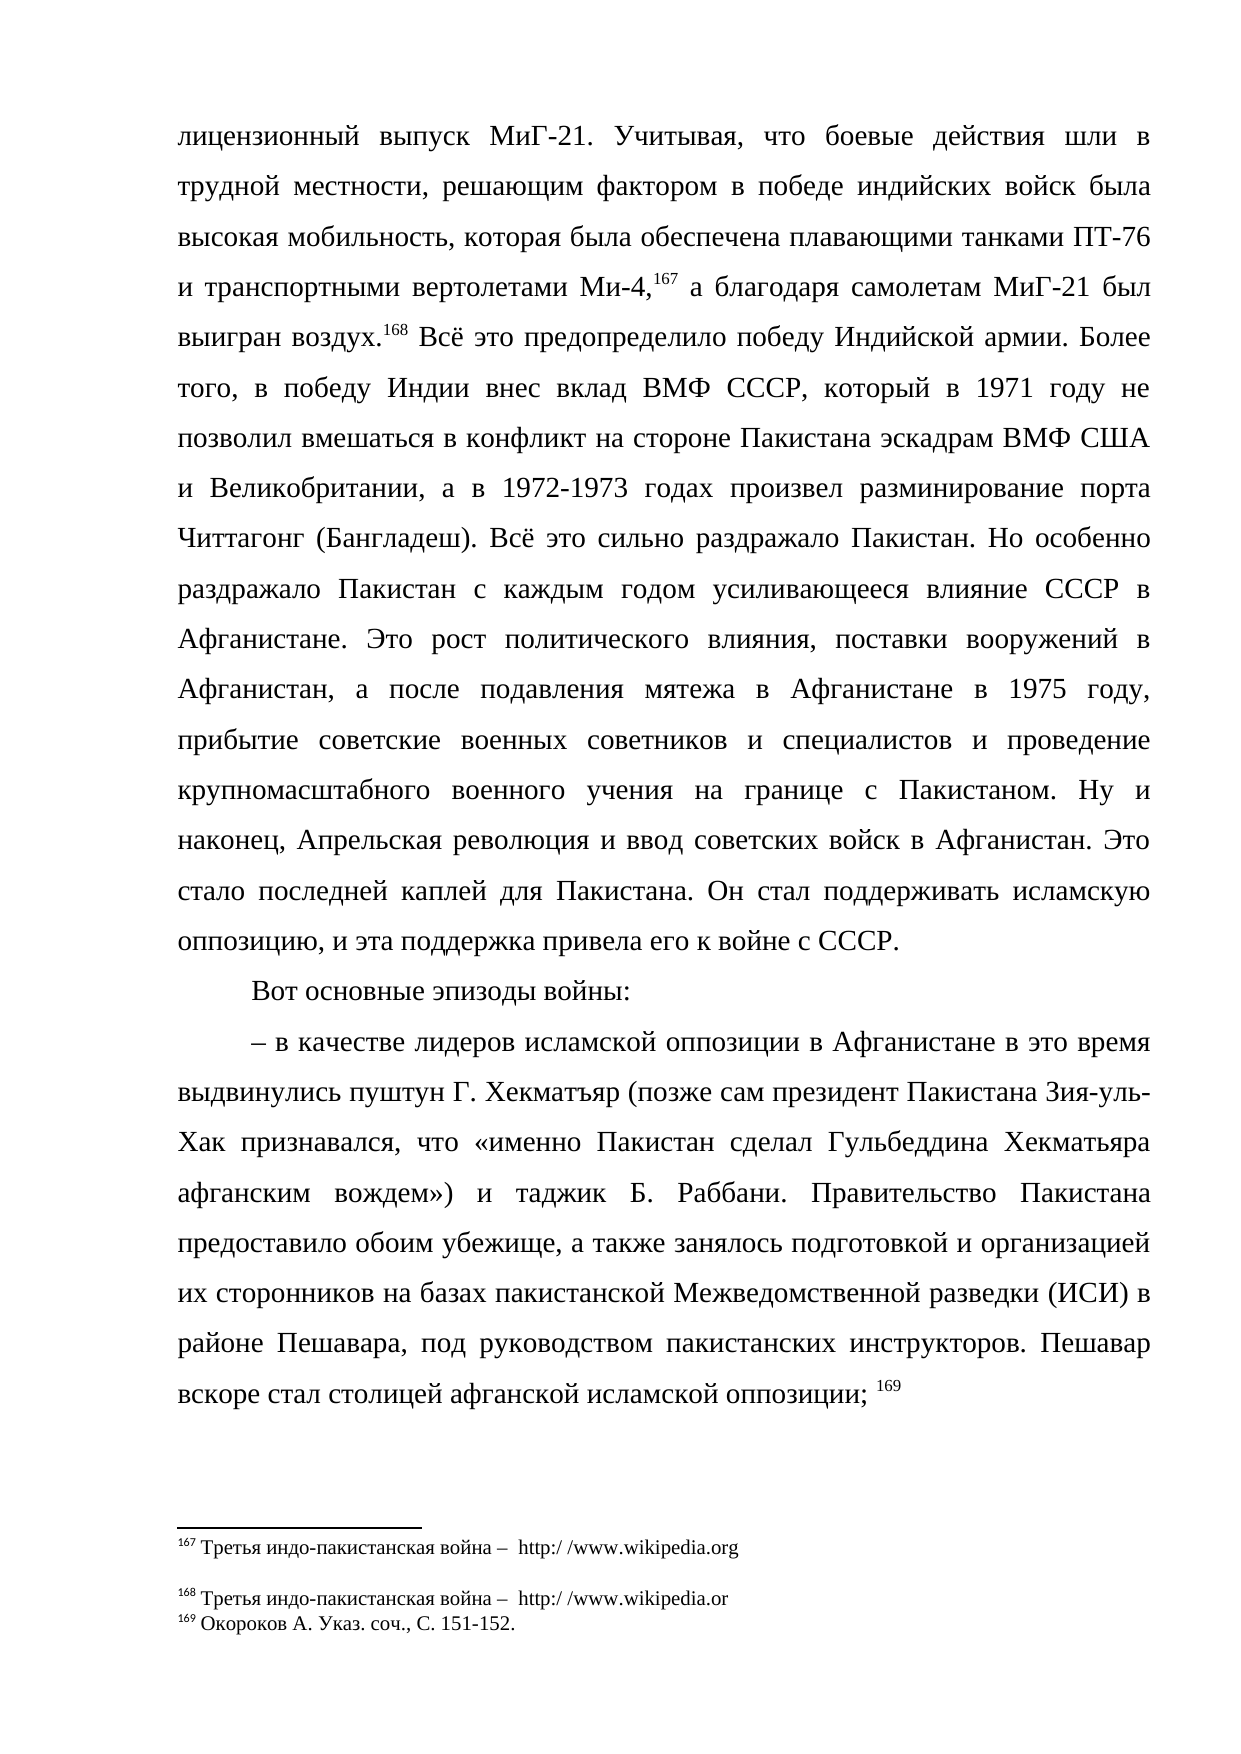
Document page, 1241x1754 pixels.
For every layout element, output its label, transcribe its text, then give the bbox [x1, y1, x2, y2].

text – в качестве лидеров исламской оппозиции в Афганистане в это время выдвинулись пуштун Г. Хекматъяр (позже сам президент Пакистана Зия-уль-Хак признавался, что «именно Пакистан сделал Гульбеддина Хекматьяра афганским вождем») и таджик Б. Раббани. Правительство Пакистана предоставило обоим убежище, а также занялось подготовкой и организацией их сторонников на базах пакистанской Межведомственной разведки (ИСИ) в районе Пешавара, под руководством пакистанских инструкторов. Пешавар вскоре стал столицей афганской исламской оппозиции; [177, 1024, 1152, 1409]
text Вот основные эпизоды войны: [177, 973, 1152, 1007]
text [177, 118, 1152, 957]
